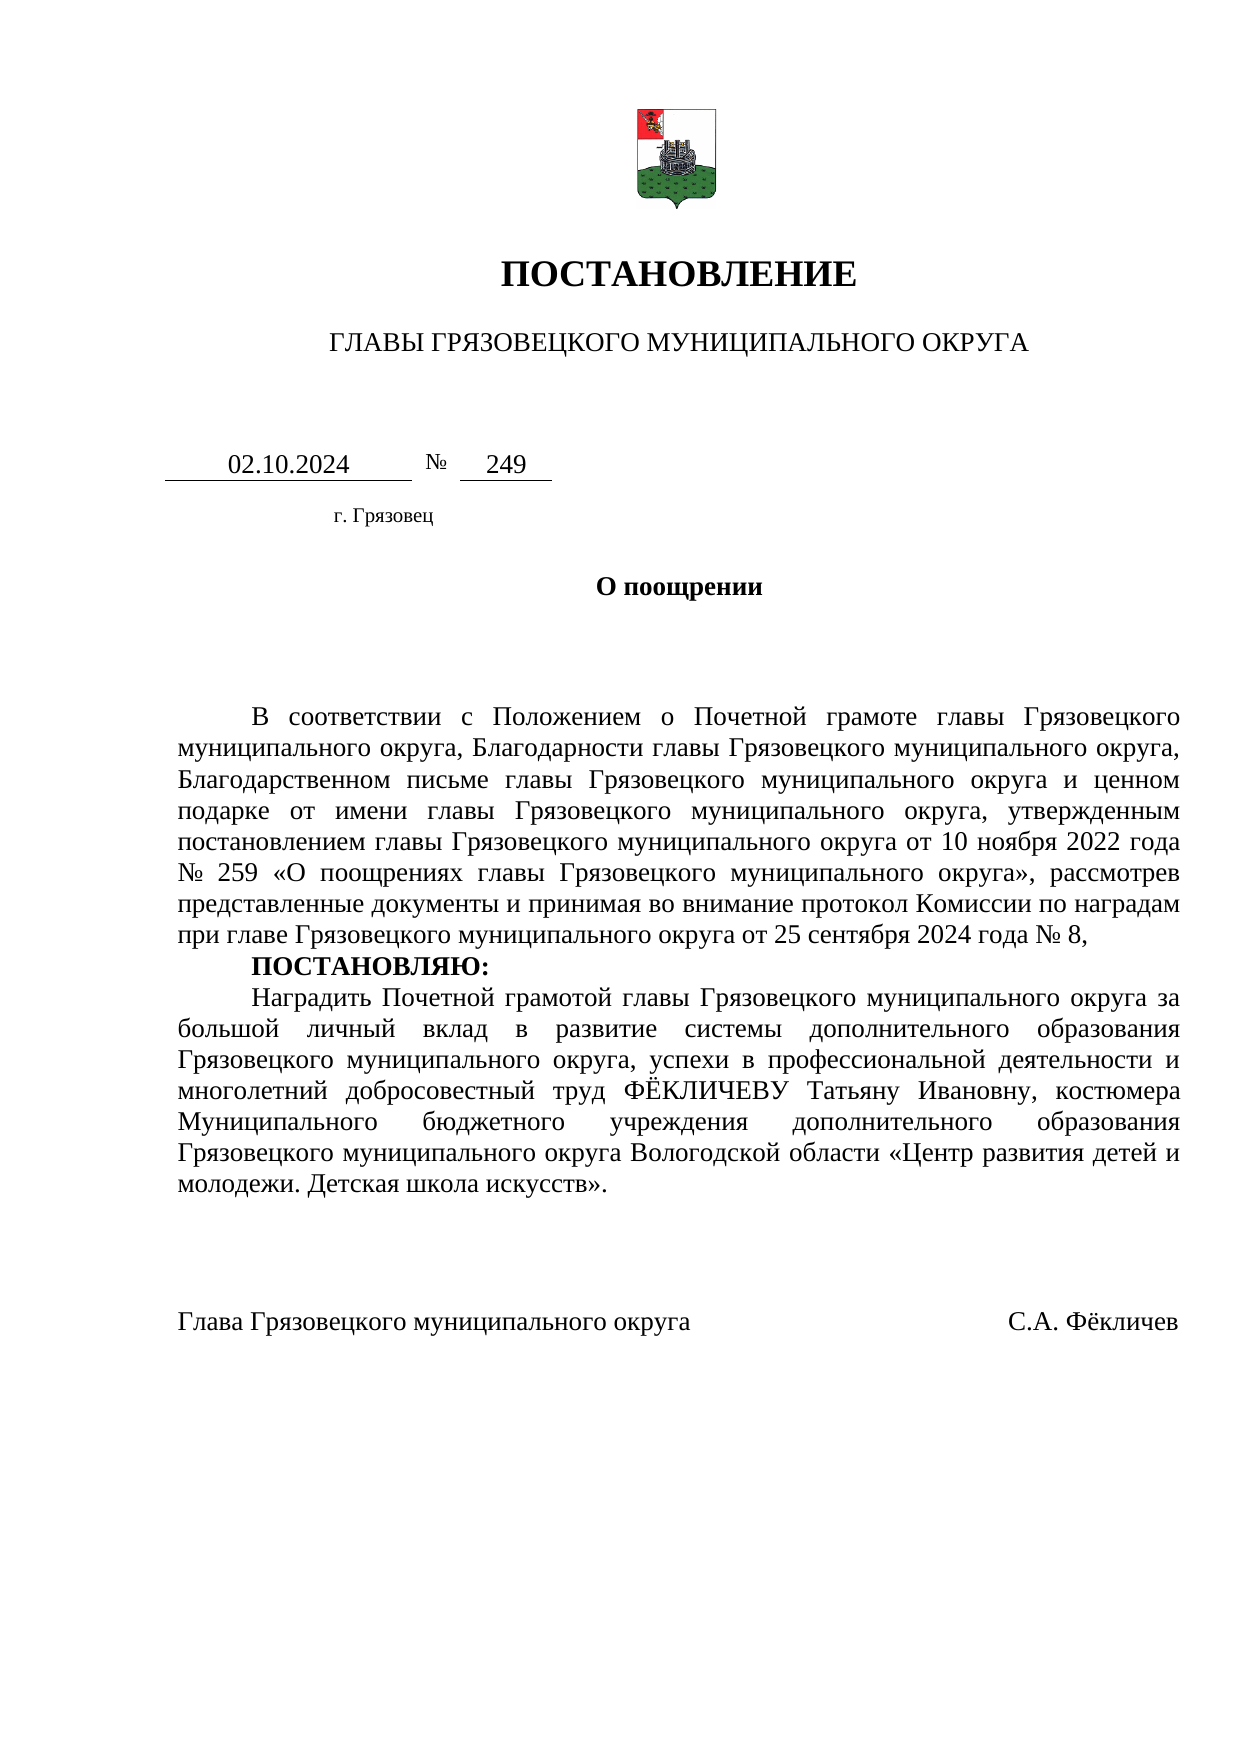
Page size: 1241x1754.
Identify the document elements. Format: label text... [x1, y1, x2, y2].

text О поощрении [177, 570, 1181, 601]
text Наградить Почетной грамотой главы Грязовецкого муниципального округа за большой личный вклад в развитие системы дополнительного образования Грязовецкого муниципального округа, успехи в профессиональной деятельности и многолетний добросовестный труд ФЁКЛИЧЕВУ Татьяну Ивановну, костюмера Муниципального бюджетного учреждения дополнительного образования Грязовецкого муниципального округа Вологодской области «Центр развития детей и молодежи. Детская школа искусств». [177, 981, 1181, 1199]
text Глава Грязовецкого муниципального округа С.А. Фёкличев [177, 1305, 1181, 1336]
text ПОСТАНОВЛЕНИЕ [177, 251, 1181, 294]
text В соответствии с Положением о Почетной грамоте главы Грязовецкого муниципального округа, Благодарности главы Грязовецкого муниципального округа, Благодарственном письме главы Грязовецкого муниципального округа и ценном подарке от имени главы Грязовецкого муниципального округа, утвержденным постановлением главы Грязовецкого муниципального округа от 10 ноября 2022 года № 259 «О поощрениях главы Грязовецкого муниципального округа», рассмотрев представленные документы и принимая во внимание протокол Комиссии по наградам при главе Грязовецкого муниципального округа от 25 сентября 2024 года № 8, [177, 700, 1181, 949]
table_header № [412, 448, 460, 480]
text ПОСТАНОВЛЯЮ: [177, 949, 1181, 981]
picture [636, 107, 717, 209]
text г. Грязовец [177, 503, 1181, 527]
table_header 249 [460, 448, 552, 480]
text ГЛАВЫ ГРЯЗОВЕЦКОГО МУНИЦИПАЛЬНОГО ОКРУГА [177, 326, 1181, 357]
table_header 02.10.2024 [165, 448, 412, 480]
